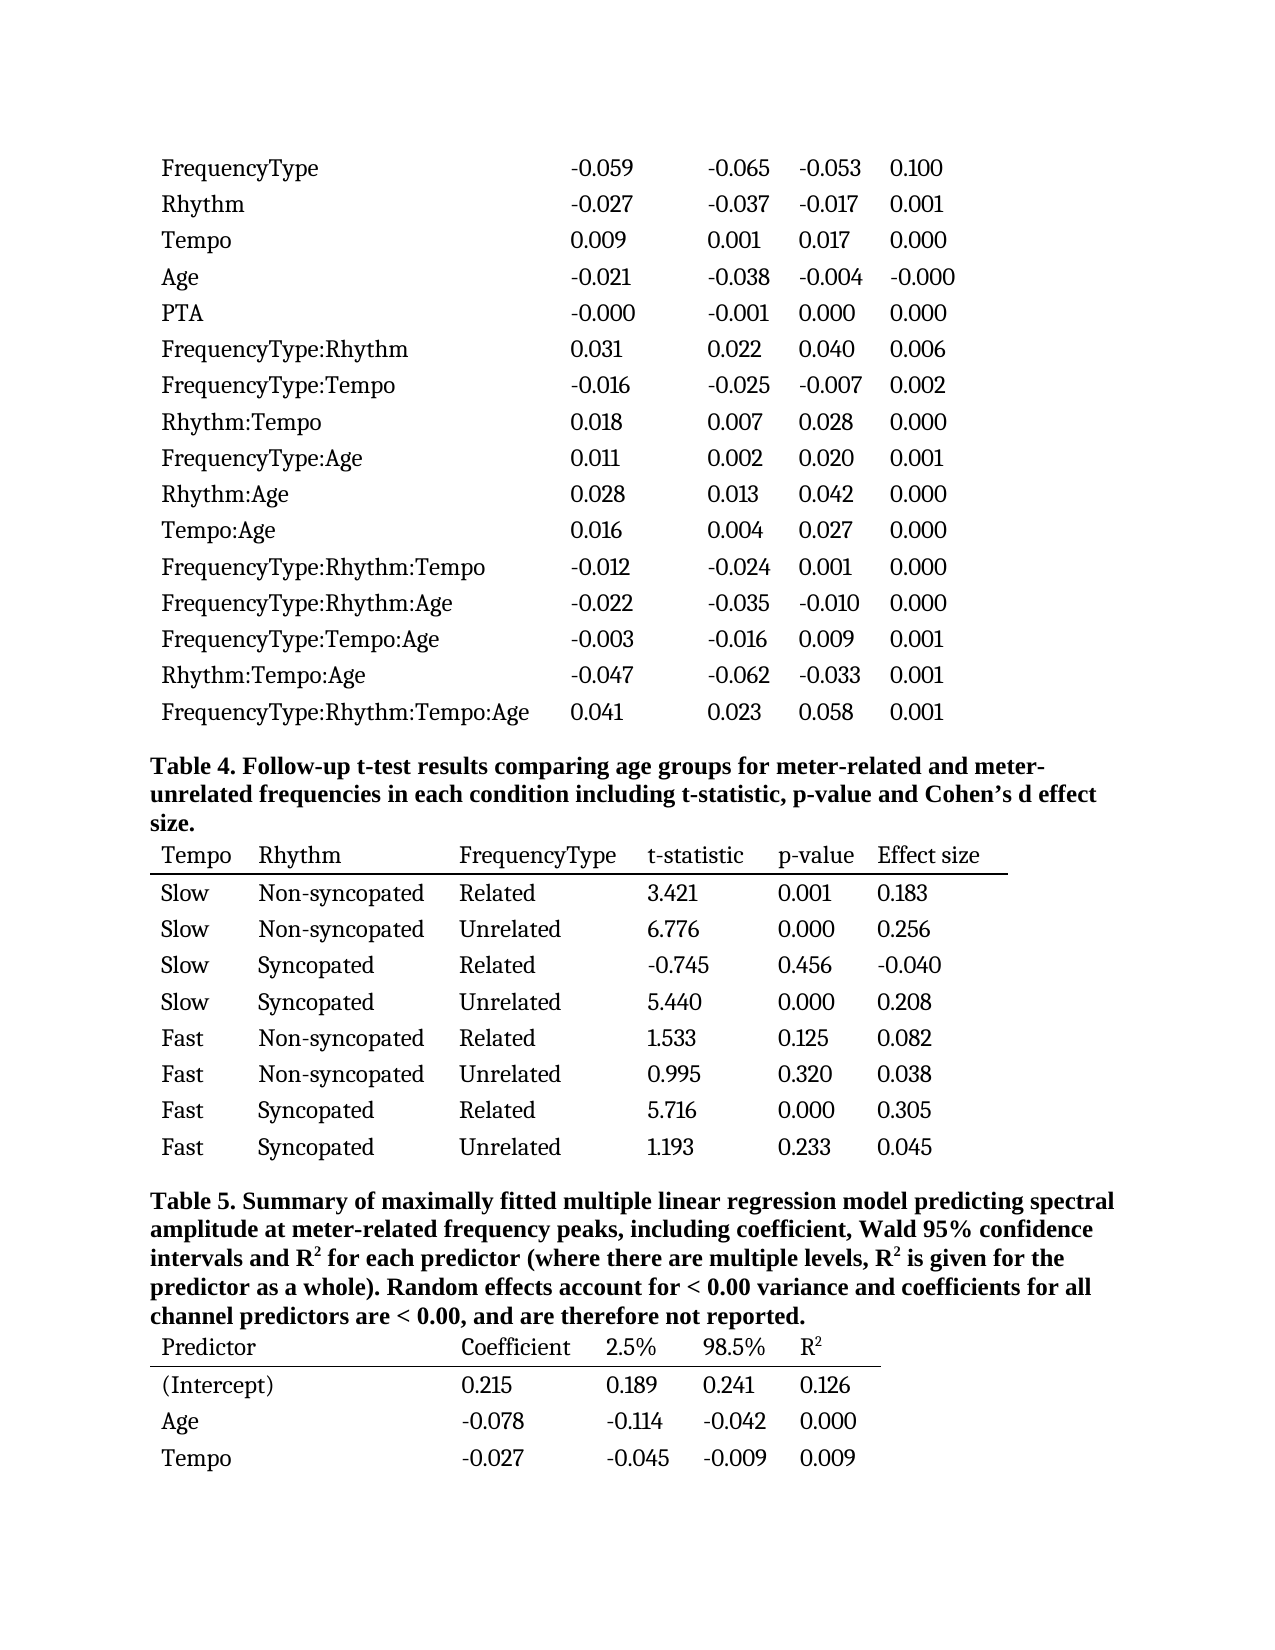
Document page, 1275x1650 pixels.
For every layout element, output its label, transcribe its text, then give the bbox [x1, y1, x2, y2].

table_cell 0.011 [559, 440, 696, 476]
table_cell Age [150, 259, 559, 295]
table_cell 0.000 [767, 911, 866, 947]
table_cell 0.001 [787, 549, 879, 585]
table_header Tempo [150, 837, 247, 873]
table_cell 0.009 [787, 621, 879, 657]
table_cell 0.082 [866, 1020, 1008, 1056]
table_cell -0.033 [787, 658, 879, 694]
table_cell Related [448, 948, 636, 984]
table_cell (Intercept) [150, 1367, 450, 1403]
table_cell Tempo:Age [150, 513, 559, 549]
table_cell 3.421 [636, 875, 767, 911]
table_cell Slow [150, 911, 247, 947]
table_header R2 [789, 1330, 881, 1366]
table_cell 0.000 [879, 295, 970, 331]
table_cell 0.126 [789, 1367, 881, 1403]
table_cell Unrelated [448, 984, 636, 1020]
table_cell Rhythm:Tempo [150, 404, 559, 440]
table_cell Syncopated [247, 1093, 448, 1129]
table_cell FrequencyType:Age [150, 440, 559, 476]
table_cell -0.003 [559, 621, 696, 657]
table_cell 0.189 [595, 1367, 692, 1403]
table_cell 0.125 [767, 1020, 866, 1056]
table_cell -0.010 [787, 585, 879, 621]
table_cell 0.000 [879, 223, 970, 259]
table_cell 0.001 [879, 621, 970, 657]
table_cell 5.716 [636, 1093, 767, 1129]
table_cell 0.016 [559, 513, 696, 549]
table_cell -0.062 [696, 658, 787, 694]
table_cell 0.001 [767, 875, 866, 911]
table_cell 0.017 [787, 223, 879, 259]
table_cell 0.001 [879, 186, 970, 222]
table_cell -0.025 [696, 368, 787, 404]
table_cell 0.208 [866, 984, 1008, 1020]
table_cell 0.045 [866, 1129, 1008, 1165]
table_cell -0.024 [696, 549, 787, 585]
table_cell -0.016 [559, 368, 696, 404]
table_cell 0.058 [787, 694, 879, 730]
table_cell -0.001 [696, 295, 787, 331]
table_cell 0.002 [696, 440, 787, 476]
table_cell -0.053 [787, 150, 879, 186]
table_cell 0.256 [866, 911, 1008, 947]
table_cell 0.009 [789, 1440, 881, 1476]
table_cell 0.000 [879, 549, 970, 585]
table_header Predictor [150, 1330, 450, 1366]
table_cell -0.037 [696, 186, 787, 222]
table_cell Non-syncopated [247, 875, 448, 911]
table_cell 0.002 [879, 368, 970, 404]
table_cell Tempo [150, 1440, 450, 1476]
table_cell 0.006 [879, 331, 970, 367]
table_cell 0.022 [696, 331, 787, 367]
table_cell 0.000 [879, 585, 970, 621]
table_cell 0.100 [879, 150, 970, 186]
table_cell 0.233 [767, 1129, 866, 1165]
table_cell -0.040 [866, 948, 1008, 984]
table_cell 0.000 [879, 513, 970, 549]
table_cell 0.023 [696, 694, 787, 730]
table_cell FrequencyType:Rhythm:Tempo [150, 549, 559, 585]
table_cell 0.995 [636, 1056, 767, 1092]
table_cell Unrelated [448, 1056, 636, 1092]
table_cell -0.017 [787, 186, 879, 222]
table_cell 0.320 [767, 1056, 866, 1092]
table_cell 0.000 [767, 984, 866, 1020]
table_cell 0.040 [787, 331, 879, 367]
table_cell 0.305 [866, 1093, 1008, 1129]
table_cell 0.000 [879, 476, 970, 512]
table_cell 0.009 [559, 223, 696, 259]
table_header Effect size [866, 837, 1008, 873]
table_cell Fast [150, 1056, 247, 1092]
table_cell 0.183 [866, 875, 1008, 911]
table_cell FrequencyType:Rhythm:Age [150, 585, 559, 621]
table_cell -0.042 [692, 1404, 788, 1440]
table_header Rhythm [247, 837, 448, 873]
table_cell -0.022 [559, 585, 696, 621]
table_cell 1.533 [636, 1020, 767, 1056]
table_cell FrequencyType [150, 150, 559, 186]
table_cell -0.021 [559, 259, 696, 295]
table_cell Slow [150, 984, 247, 1020]
table_cell -0.000 [879, 259, 970, 295]
table_cell Syncopated [247, 948, 448, 984]
table_cell 0.001 [879, 440, 970, 476]
table_cell 0.038 [866, 1056, 1008, 1092]
table_cell -0.012 [559, 549, 696, 585]
table_cell -0.065 [696, 150, 787, 186]
table_cell -0.035 [696, 585, 787, 621]
table_cell 0.028 [787, 404, 879, 440]
table_cell Related [448, 1093, 636, 1129]
table_cell 1.193 [636, 1129, 767, 1165]
table_cell -0.059 [559, 150, 696, 186]
table_cell FrequencyType:Rhythm:Tempo:Age [150, 694, 559, 730]
table_cell Unrelated [448, 911, 636, 947]
table_cell Rhythm:Age [150, 476, 559, 512]
table_cell Slow [150, 875, 247, 911]
table_cell -0.004 [787, 259, 879, 295]
table_cell -0.745 [636, 948, 767, 984]
table_cell 0.013 [696, 476, 787, 512]
table_cell 0.031 [559, 331, 696, 367]
table_cell 0.456 [767, 948, 866, 984]
table_cell -0.047 [559, 658, 696, 694]
table_cell Age [150, 1404, 450, 1440]
table_cell Fast [150, 1129, 247, 1165]
table_cell 0.000 [879, 404, 970, 440]
table_cell 0.028 [559, 476, 696, 512]
table_cell 0.001 [879, 694, 970, 730]
table_cell -0.009 [692, 1440, 788, 1476]
table_cell -0.045 [595, 1440, 692, 1476]
table_cell FrequencyType:Rhythm [150, 331, 559, 367]
table_cell Rhythm:Tempo:Age [150, 658, 559, 694]
table_cell FrequencyType:Tempo [150, 368, 559, 404]
table_cell 6.776 [636, 911, 767, 947]
table_cell Non-syncopated [247, 1056, 448, 1092]
table_cell 0.000 [787, 295, 879, 331]
table_cell 0.004 [696, 513, 787, 549]
table_cell 0.241 [692, 1367, 788, 1403]
table_cell 0.042 [787, 476, 879, 512]
table_cell -0.016 [696, 621, 787, 657]
table_cell 0.215 [450, 1367, 595, 1403]
table_cell Slow [150, 948, 247, 984]
table_cell 5.440 [636, 984, 767, 1020]
table_header FrequencyType [448, 837, 636, 873]
table_cell -0.027 [450, 1440, 595, 1476]
table_cell 0.000 [789, 1404, 881, 1440]
table_cell -0.027 [559, 186, 696, 222]
table_cell -0.038 [696, 259, 787, 295]
table_cell 0.020 [787, 440, 879, 476]
table_cell 0.000 [767, 1093, 866, 1129]
table_cell Rhythm [150, 186, 559, 222]
table_header 98.5% [692, 1330, 788, 1366]
table_cell Tempo [150, 223, 559, 259]
table_cell 0.001 [879, 658, 970, 694]
table_cell FrequencyType:Tempo:Age [150, 621, 559, 657]
table_header p-value [767, 837, 866, 873]
table_cell Syncopated [247, 984, 448, 1020]
table_cell Related [448, 1020, 636, 1056]
table_cell -0.114 [595, 1404, 692, 1440]
table_cell Fast [150, 1020, 247, 1056]
subtitle Table 4. Follow-up t-test results comparing age groups for meter-related and meter-unrelated frequencies in each condition including t-statistic, p-value and Cohen’s d effect size. [150, 751, 1125, 837]
table_cell -0.000 [559, 295, 696, 331]
table_cell Related [448, 875, 636, 911]
table_cell Fast [150, 1093, 247, 1129]
table_cell 0.001 [696, 223, 787, 259]
table_cell Syncopated [247, 1129, 448, 1165]
table_cell PTA [150, 295, 559, 331]
table_cell 0.041 [559, 694, 696, 730]
table_header t-statistic [636, 837, 767, 873]
table_cell Non-syncopated [247, 911, 448, 947]
table_cell -0.078 [450, 1404, 595, 1440]
table_cell 0.007 [696, 404, 787, 440]
table_cell Non-syncopated [247, 1020, 448, 1056]
table_cell Unrelated [448, 1129, 636, 1165]
table_cell 0.027 [787, 513, 879, 549]
table_header Coefficient [450, 1330, 595, 1366]
subtitle Table 5. Summary of maximally fitted multiple linear regression model predicting spectral amplitude at meter-related frequency peaks, including coefficient, Wald 95% confidence intervals and R2 for each predictor (where there are multiple levels, R2 is given for the predictor as a whole). Random effects account for < 0.00 variance and coefficients for all channel predictors are < 0.00, and are therefore not reported. [150, 1186, 1125, 1329]
table_cell 0.018 [559, 404, 696, 440]
table_cell -0.007 [787, 368, 879, 404]
table_header 2.5% [595, 1330, 692, 1366]
